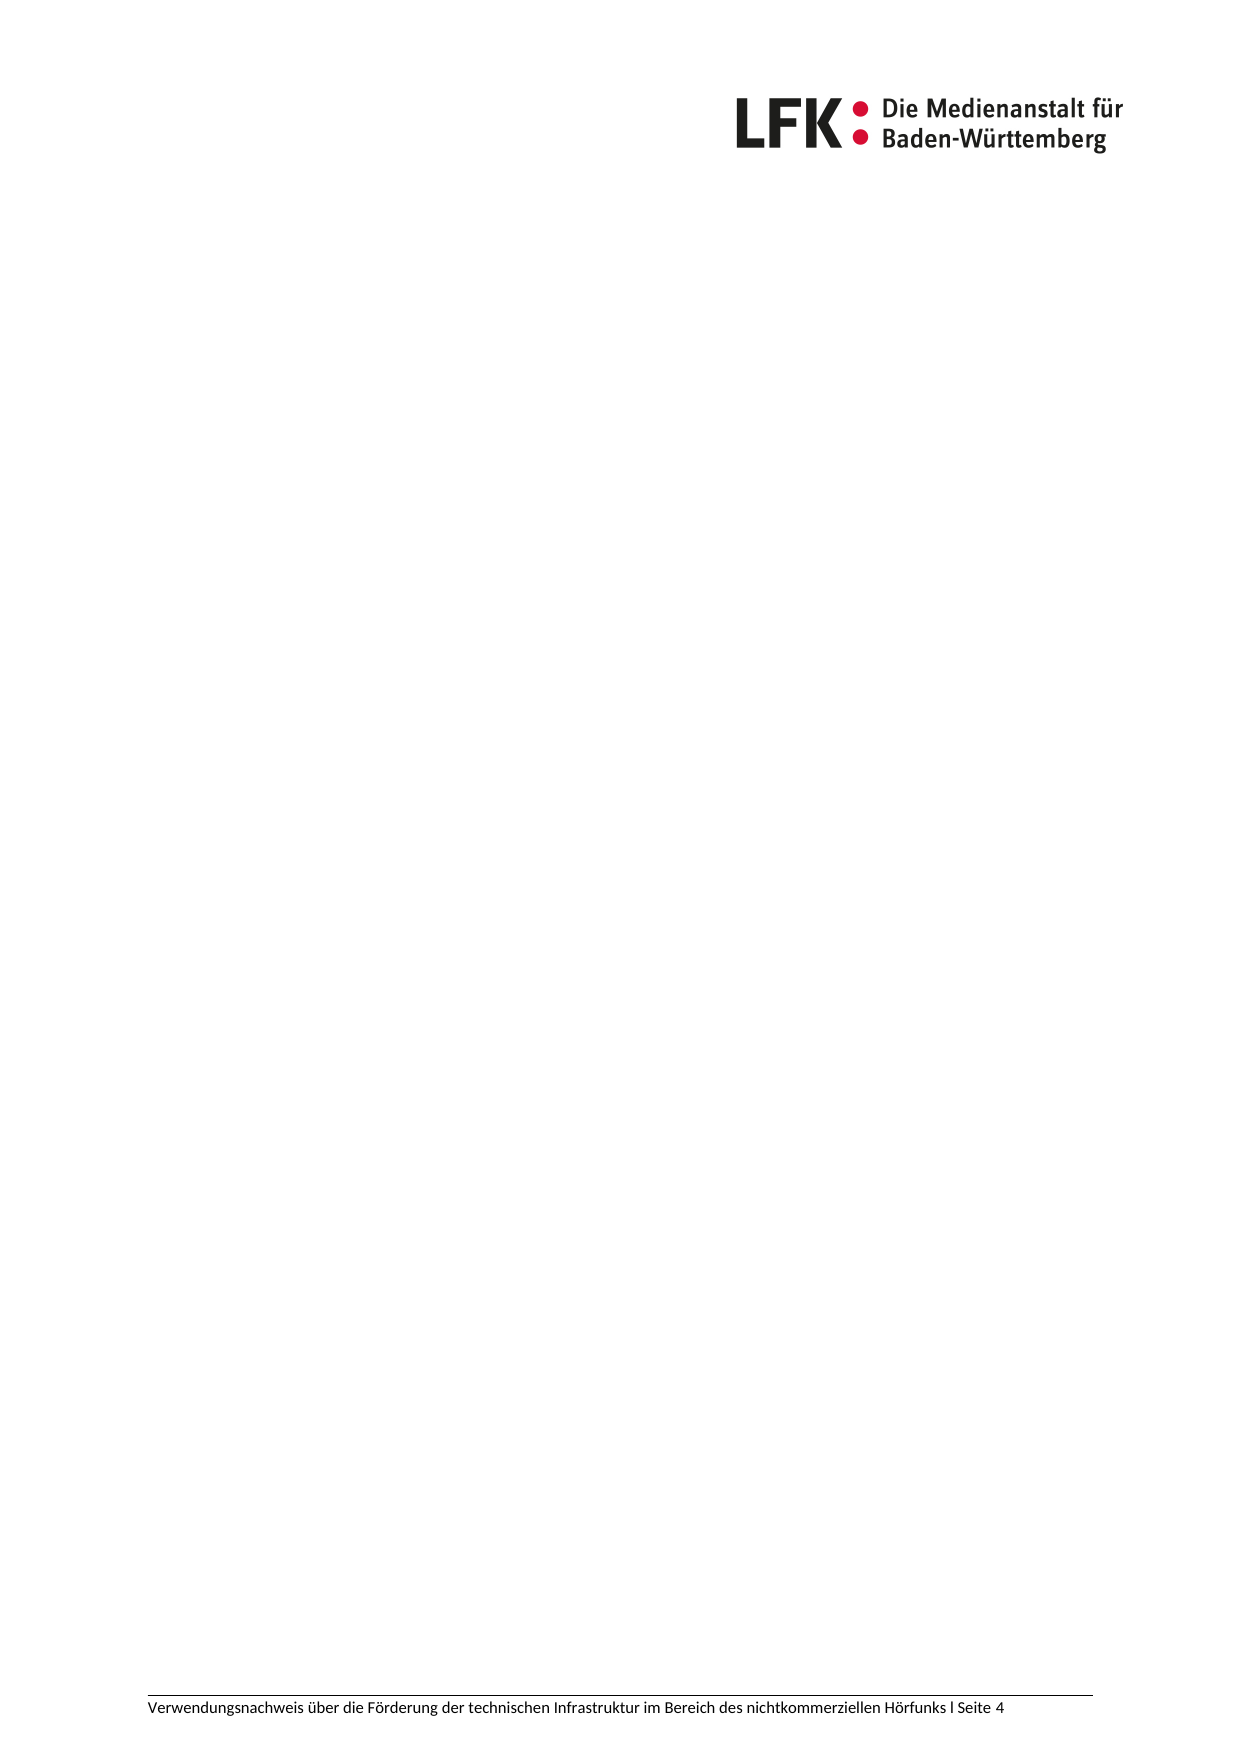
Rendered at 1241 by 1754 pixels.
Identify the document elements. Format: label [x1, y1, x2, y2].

picture [0, 0, 1241, 264]
